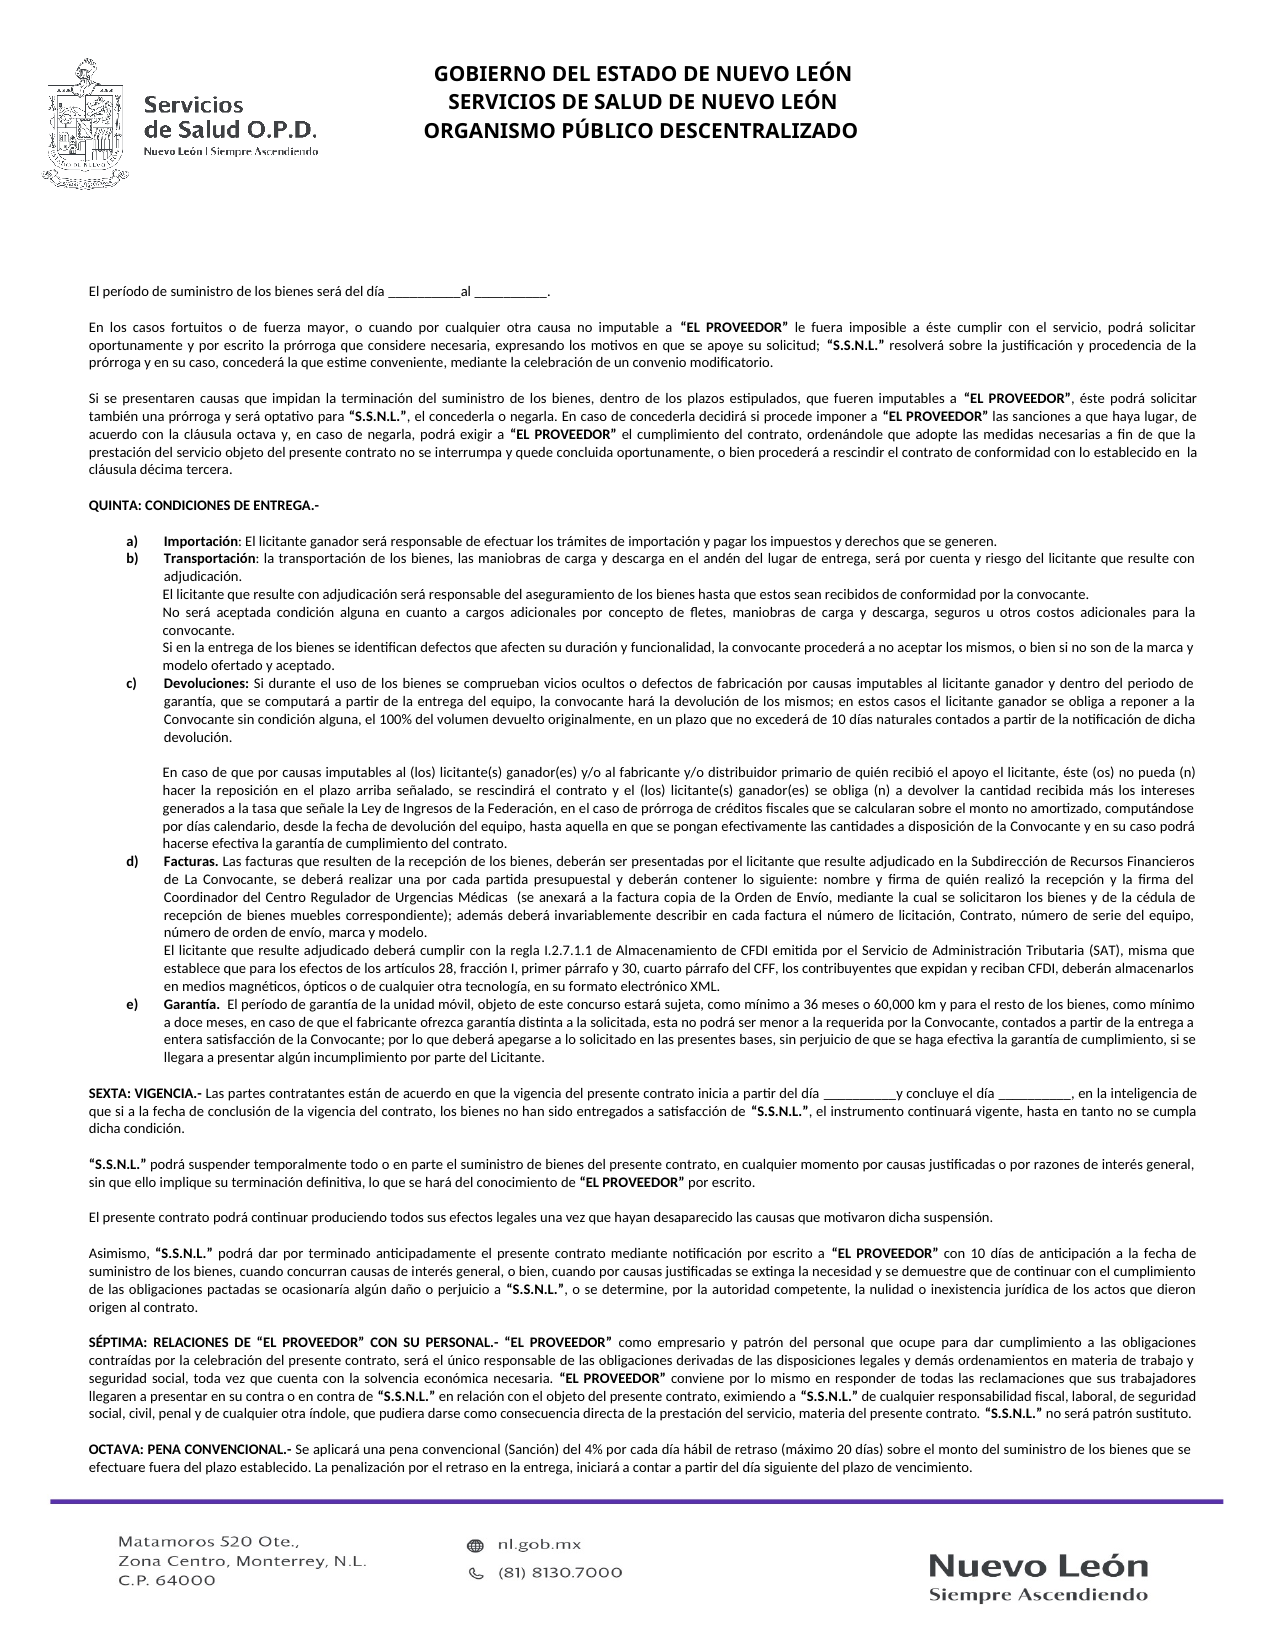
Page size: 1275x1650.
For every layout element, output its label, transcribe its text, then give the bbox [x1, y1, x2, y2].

text El período de suministro de los bienes será del día __________al __________. [89, 282, 1197, 300]
list Facturas. Las facturas que resulten de la recepción de los bienes, deberán ser presentadas por el licitante que resulte adjudicado en la Subdirección de Recursos Financieros de La Convocante, se deberá realizar una por cada partida presupuestal y deberán contener lo siguiente: nombre y firma de quién realizó la recepción y la firma del Coordinador del Centro Regulador de Urgencias Médicas (se anexará a la factura copia de la Orden de Envío, mediante la cual se solicitaron los bienes y de la cédula de recepción de bienes muebles correspondiente); además deberá invariablemente describir en cada factura el número de licitación, Contrato, número de serie del equipo, número de orden de envío, marca y modelo. [126, 852, 1197, 942]
text En caso de que por causas imputables al (los) licitante(s) ganador(es) y/o al fabricante y/o distribuidor primario de quién recibió el apoyo el licitante, éste (os) no pueda (n) hacer la reposición en el plazo arriba señalado, se rescindirá el contrato y el (los) licitante(s) ganador(es) se obliga (n) a devolver la cantidad recibida más los intereses generados a la tasa que señale la Ley de Ingresos de la Federación, en el caso de prórroga de créditos fiscales que se calcularan sobre el monto no amortizado, computándose por días calendario, desde la fecha de devolución del equipo, hasta aquella en que se pongan efectivamente las cantidades a disposición de la Convocante y en su caso podrá hacerse efectiva la garantía de cumplimiento del contrato. [162, 763, 1197, 852]
text Si se presentaren causas que impidan la terminación del suministro de los bienes, dentro de los plazos estipulados, que fueren imputables a “EL PROVEEDOR”, éste podrá solicitar también una prórroga y será optativo para “S.S.N.L.”, el concederla o negarla. En caso de concederla decidirá si procede imponer a “EL PROVEEDOR” las sanciones a que haya lugar, de acuerdo con la cláusula octava y, en caso de negarla, podrá exigir a “EL PROVEEDOR” el cumplimiento del contrato, ordenándole que adopte las medidas necesarias a fin de que la prestación del servicio objeto del presente contrato no se interrumpa y quede concluida oportunamente, o bien procederá a rescindir el contrato de conformidad con lo establecido en la cláusula décima tercera. [89, 389, 1197, 478]
list Garantía. El período de garantía de la unidad móvil, objeto de este concurso estará sujeta, como mínimo a 36 meses o 60,000 km y para el resto de los bienes, como mínimo a doce meses, en caso de que el fabricante ofrezca garantía distinta a la solicitada, esta no podrá ser menor a la requerida por la Convocante, contados a partir de la entrega a entera satisfacción de la Convocante; por lo que deberá apegarse a lo solicitado en las presentes bases, sin perjuicio de que se haga efectiva la garantía de cumplimiento, si se llegara a presentar algún incumplimiento por parte del Licitante. [126, 995, 1197, 1066]
text El licitante que resulte con adjudicación será responsable del aseguramiento de los bienes hasta que estos sean recibidos de conformidad por la convocante. [162, 585, 1197, 603]
text “S.S.N.L.” podrá suspender temporalmente todo o en parte el suministro de bienes del presente contrato, en cualquier momento por causas justificadas o por razones de interés general, sin que ello implique su terminación definitiva, lo que se hará del conocimiento de “EL PROVEEDOR” por escrito. [89, 1155, 1197, 1191]
text QUINTA: CONDICIONES DE ENTREGA.- [89, 496, 1192, 514]
picture [6, 1, 353, 246]
text Asimismo, “S.S.N.L.” podrá dar por terminado anticipadamente el presente contrato mediante notificación por escrito a “EL PROVEEDOR” con 10 días de anticipación a la fecha de suministro de los bienes, cuando concurran causas de interés general, o bien, cuando por causas justificadas se extinga la necesidad y se demuestre que de continuar con el cumplimiento de las obligaciones pactadas se ocasionaría algún daño o perjuicio a “S.S.N.L.”, o se determine, por la autoridad competente, la nulidad o inexistencia jurídica de los actos que dieron origen al contrato. [89, 1244, 1197, 1316]
text OCTAVA: PENA CONVENCIONAL.- Se aplicará una pena convencional (Sanción) del 4% por cada día hábil de retraso (máximo 20 días) sobre el monto del suministro de los bienes que se efectuare fuera del plazo establecido. La penalización por el retraso en la entrega, iniciará a contar a partir del día siguiente del plazo de vencimiento. [89, 1440, 1192, 1476]
text SEXTA: VIGENCIA.- Las partes contratantes están de acuerdo en que la vigencia del presente contrato inicia a partir del día __________y concluye el día __________, en la inteligencia de que si a la fecha de conclusión de la vigencia del contrato, los bienes no han sido entregados a satisfacción de “S.S.N.L.”, el instrumento continuará vigente, hasta en tanto no se cumpla dicha condición. [89, 1084, 1197, 1137]
picture [45, 1494, 1223, 1607]
list Transportación: la transportación de los bienes, las maniobras de carga y descarga en el andén del lugar de entrega, será por cuenta y riesgo del licitante que resulte con adjudicación. [126, 550, 1197, 585]
list Devoluciones: Si durante el uso de los bienes se comprueban vicios ocultos o defectos de fabricación por causas imputables al licitante ganador y dentro del periodo de garantía, que se computará a partir de la entrega del equipo, la convocante hará la devolución de los mismos; en estos casos el licitante ganador se obliga a reponer a la Convocante sin condición alguna, el 100% del volumen devuelto originalmente, en un plazo que no excederá de 10 días naturales contados a partir de la notificación de dicha devolución. [126, 674, 1197, 746]
text El licitante que resulte adjudicado deberá cumplir con la regla I.2.7.1.1 de Almacenamiento de CFDI emitida por el Servicio de Administración Tributaria (SAT), misma que establece que para los efectos de los artículos 28, fracción I, primer párrafo y 30, cuarto párrafo del CFF, los contribuyentes que expidan y reciban CFDI, deberán almacenarlos en medios magnéticos, ópticos o de cualquier otra tecnología, en su formato electrónico XML. [164, 942, 1197, 995]
text Si en la entrega de los bienes se identifican defectos que afecten su duración y funcionalidad, la convocante procederá a no aceptar los mismos, o bien si no son de la marca y modelo ofertado y aceptado. [162, 639, 1197, 674]
list Importación: El licitante ganador será responsable de efectuar los trámites de importación y pagar los impuestos y derechos que se generen. [126, 532, 1197, 550]
text No será aceptada condición alguna en cuanto a cargos adicionales por concepto de fletes, maniobras de carga y descarga, seguros u otros costos adicionales para la convocante. [162, 603, 1197, 639]
text En los casos fortuitos o de fuerza mayor, o cuando por cualquier otra causa no imputable a “EL PROVEEDOR” le fuera imposible a éste cumplir con el servicio, podrá solicitar oportunamente y por escrito la prórroga que considere necesaria, expresando los motivos en que se apoye su solicitud; “S.S.N.L.” resolverá sobre la justificación y procedencia de la prórroga y en su caso, concederá la que estime conveniente, mediante la celebración de un convenio modificatorio. [89, 318, 1197, 372]
text El presente contrato podrá continuar produciendo todos sus efectos legales una vez que hayan desaparecido las causas que motivaron dicha suspensión. [89, 1209, 1197, 1227]
text SÉPTIMA: RELACIONES DE “EL PROVEEDOR” CON SU PERSONAL.- “EL PROVEEDOR” como empresario y patrón del personal que ocupe para dar cumplimiento a las obligaciones contraídas por la celebración del presente contrato, será el único responsable de las obligaciones derivadas de las disposiciones legales y demás ordenamientos en materia de trabajo y seguridad social, toda vez que cuenta con la solvencia económica necesaria. “EL PROVEEDOR” conviene por lo mismo en responder de todas las reclamaciones que sus trabajadores llegaren a presentar en su contra o en contra de “S.S.N.L.” en relación con el objeto del presente contrato, eximiendo a “S.S.N.L.” de cualquier responsabilidad fiscal, laboral, de seguridad social, civil, penal y de cualquier otra índole, que pudiera darse como consecuencia directa de la prestación del servicio, materia del presente contrato. “S.S.N.L.” no será patrón sustituto. [89, 1333, 1197, 1422]
